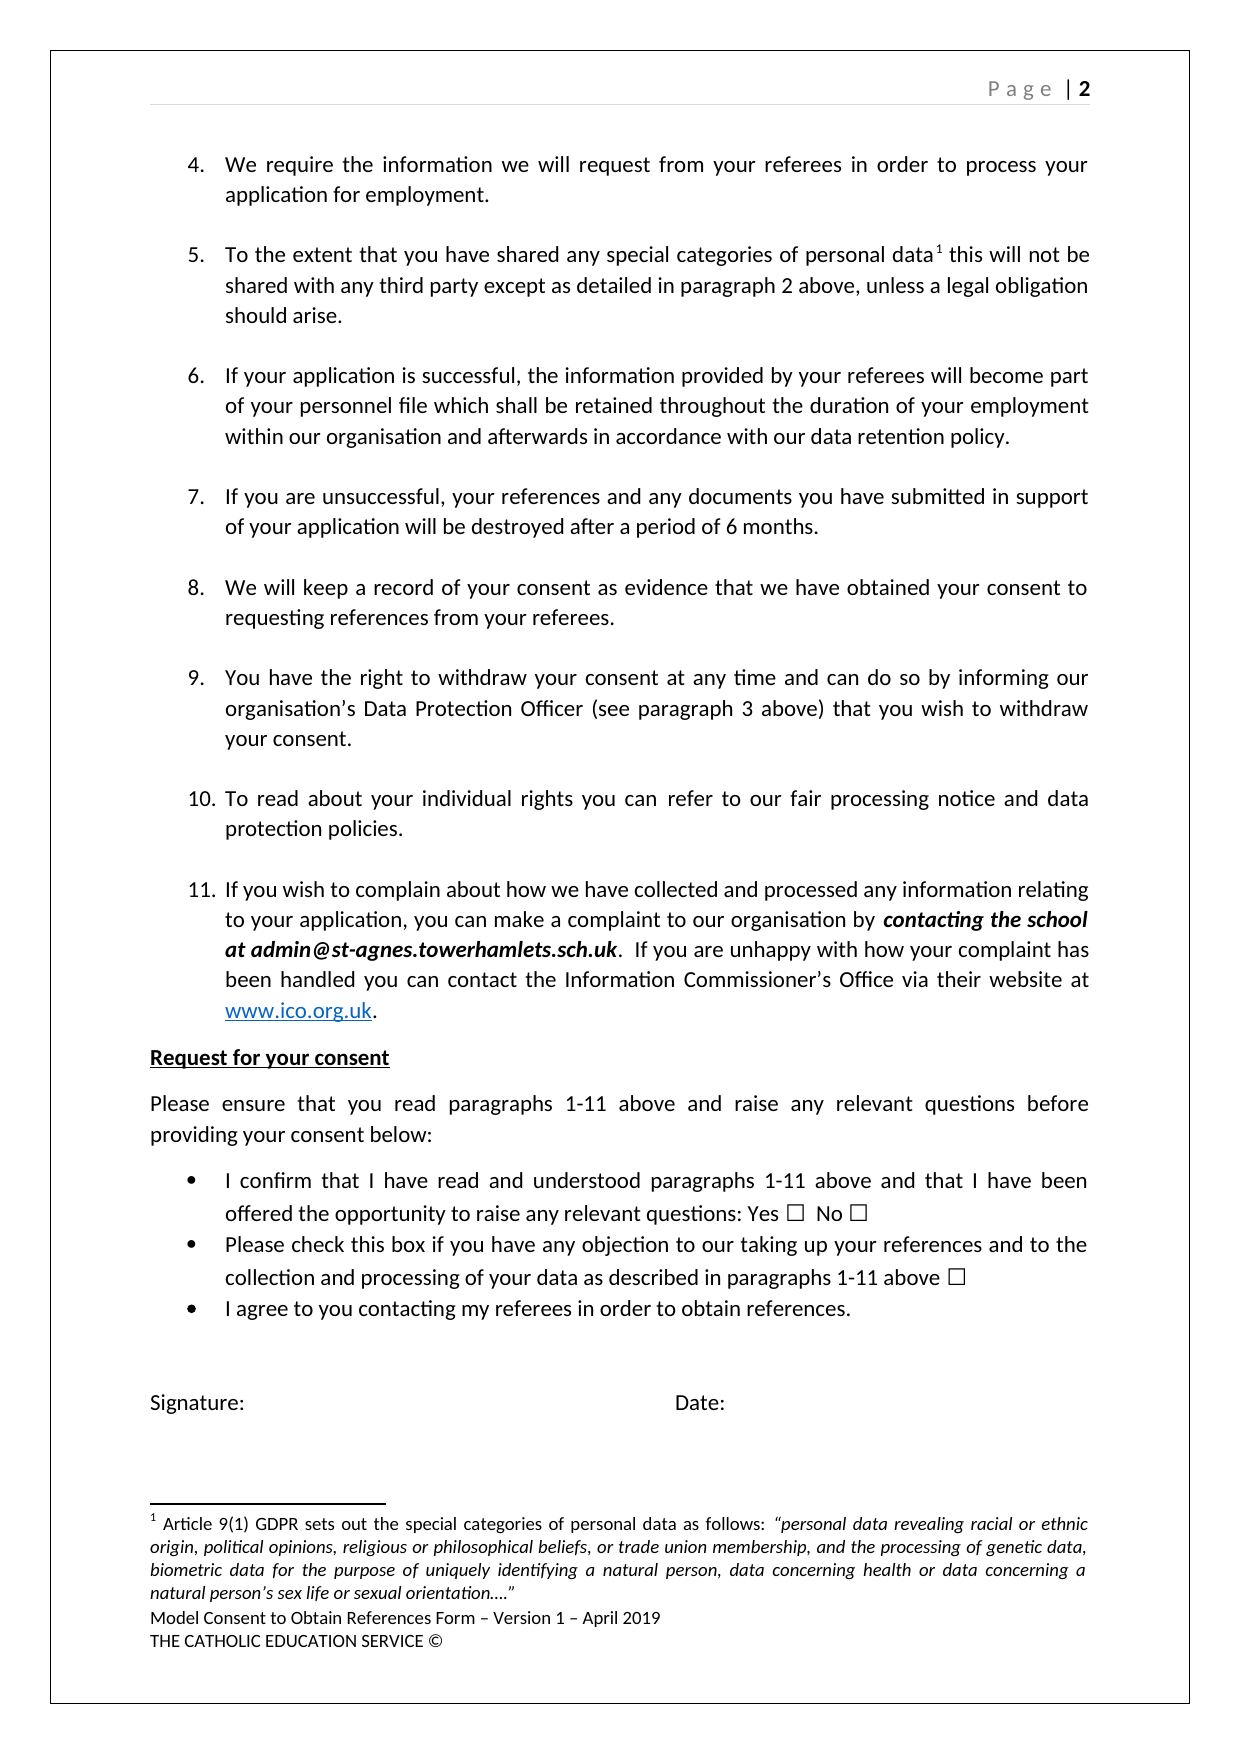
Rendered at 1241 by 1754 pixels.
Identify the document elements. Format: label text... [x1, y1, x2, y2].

list We will keep a record of your consent as evidence that we have obtained your consent to requesting references from your referees. [187, 573, 1090, 631]
list I agree to you contacting my referees in order to obtain references. [187, 1294, 1090, 1323]
text Please ensure that you read paragraphs 1-11 above and raise any relevant questions before providing your consent below: [150, 1089, 1090, 1148]
list If you are unsuccessful, your references and any documents you have submitted in support of your application will be destroyed after a period of 6 months. [187, 482, 1090, 541]
list If your application is successful, the information provided by your referees will become part of your personnel file which shall be retained throughout the duration of your employment within our organisation and afterwards in accordance with our data retention policy. [187, 361, 1090, 450]
list I confirm that I have read and understood paragraphs 1-11 above and that I have been offered the opportunity to raise any relevant questions: Yes No [187, 1167, 1090, 1228]
text Signature: Date: [150, 1388, 1090, 1416]
list If you wish to complain about how we have collected and processed any information relating to your application, you can make a complaint to our organisation by contacting the school at admin@st-agnes.towerhamlets.sch.uk. If you are unhappy with how your complaint has been handled you can contact the Information Commissioner’s Office via their website at www.ico.org.uk. [187, 875, 1090, 1024]
list To read about your individual rights you can refer to our fair processing notice and data protection policies. [187, 784, 1090, 843]
text Request for your consent [150, 1043, 1090, 1071]
list You have the right to withdraw your consent at any time and can do so by informing our organisation’s Data Protection Officer (see paragraph 3 above) that you wish to withdraw your consent. [187, 663, 1090, 752]
list We require the information we will request from your referees in order to process your application for employment. [187, 150, 1090, 208]
list To the extent that you have shared any special categories of personal data this will not be shared with any third party except as detailed in paragraph 2 above, unless a legal obligation should arise. [187, 241, 1090, 329]
list Please check this box if you have any objection to our taking up your references and to the collection and processing of your data as described in paragraphs 1-11 above [187, 1231, 1090, 1292]
